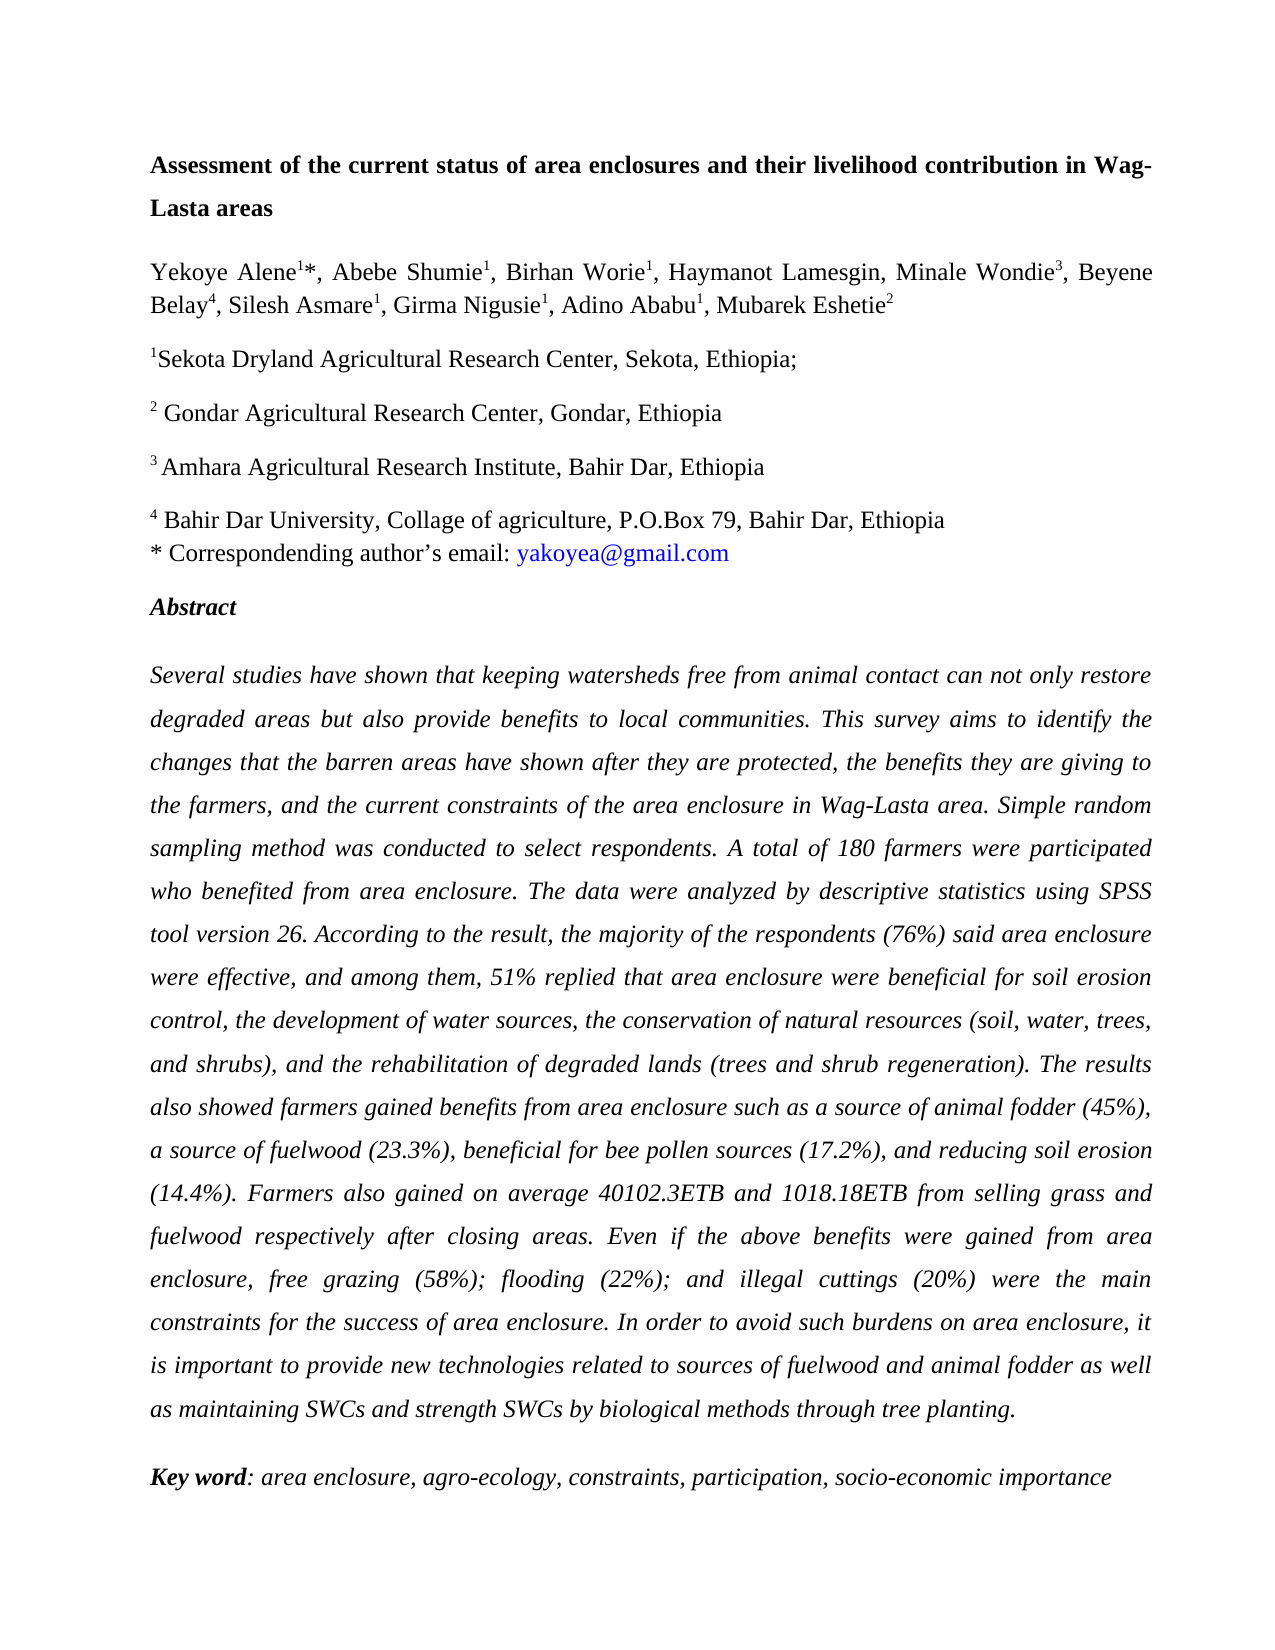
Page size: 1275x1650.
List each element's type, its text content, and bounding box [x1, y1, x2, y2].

text 2 Gondar Agricultural Research Center, Gondar, Ethiopia [150, 398, 1153, 427]
text Assessment of the current status of area enclosures and their livelihood contribution in Wag-Lasta areas [150, 150, 1153, 222]
text Yekoye Alene1*, Abebe Shumie1, Birhan Worie1, Haymanot Lamesgin, Minale Wondie3, Beyene Belay4, Silesh Asmare1, Girma Nigusie1, Adino Ababu1, Mubarek Eshetie2 [150, 257, 1153, 319]
text 1Sekota Dryland Agricultural Research Center, Sekota, Ethiopia; [150, 344, 1153, 373]
text Several studies have shown that keeping watersheds free from animal contact can not only restore degraded areas but also provide benefits to local communities. This survey aims to identify the changes that the barren areas have shown after they are protected, the benefits they are giving to the farmers, and the current constraints of the area enclosure in Wag-Lasta area. Simple random sampling method was conducted to select respondents. A total of 180 farmers were participated who benefited from area enclosure. The data were analyzed by descriptive statistics using SPSS tool version 26. According to the result, the majority of the respondents (76%) said area enclosure were effective, and among them, 51% replied that area enclosure were beneficial for soil erosion control, the development of water sources, the conservation of natural resources (soil, water, trees, and shrubs), and the rehabilitation of degraded lands (trees and shrub regeneration). The results also showed farmers gained benefits from area enclosure such as a source of animal fodder (45%), a source of fuelwood (23.3%), beneficial for bee pollen sources (17.2%), and reducing soil erosion (14.4%). Farmers also gained on average 40102.3ETB and 1018.18ETB from selling grass and fuelwood respectively after closing areas. Even if the above benefits were gained from area enclosure, free grazing (58%); flooding (22%); and illegal cuttings (20%) were the main constraints for the success of area enclosure. In order to avoid such burdens on area enclosure, it is important to provide new technologies related to sources of fuelwood and animal fodder as well as maintaining SWCs and strength SWCs by biological methods through tree planting. [150, 661, 1153, 1422]
text Key word: area enclosure, agro-ecology, constraints, participation, socio-economic importance [150, 1462, 1153, 1491]
text Abstract [150, 592, 1153, 621]
text 3 Amhara Agricultural Research Institute, Bahir Dar, Ethiopia [150, 452, 1153, 480]
text 4 Bahir Dar University, Collage of agriculture, P.O.Box 79, Bahir Dar, Ethiopia * Correspondending author’s email: yakoyea@gmail.com [150, 506, 1153, 567]
